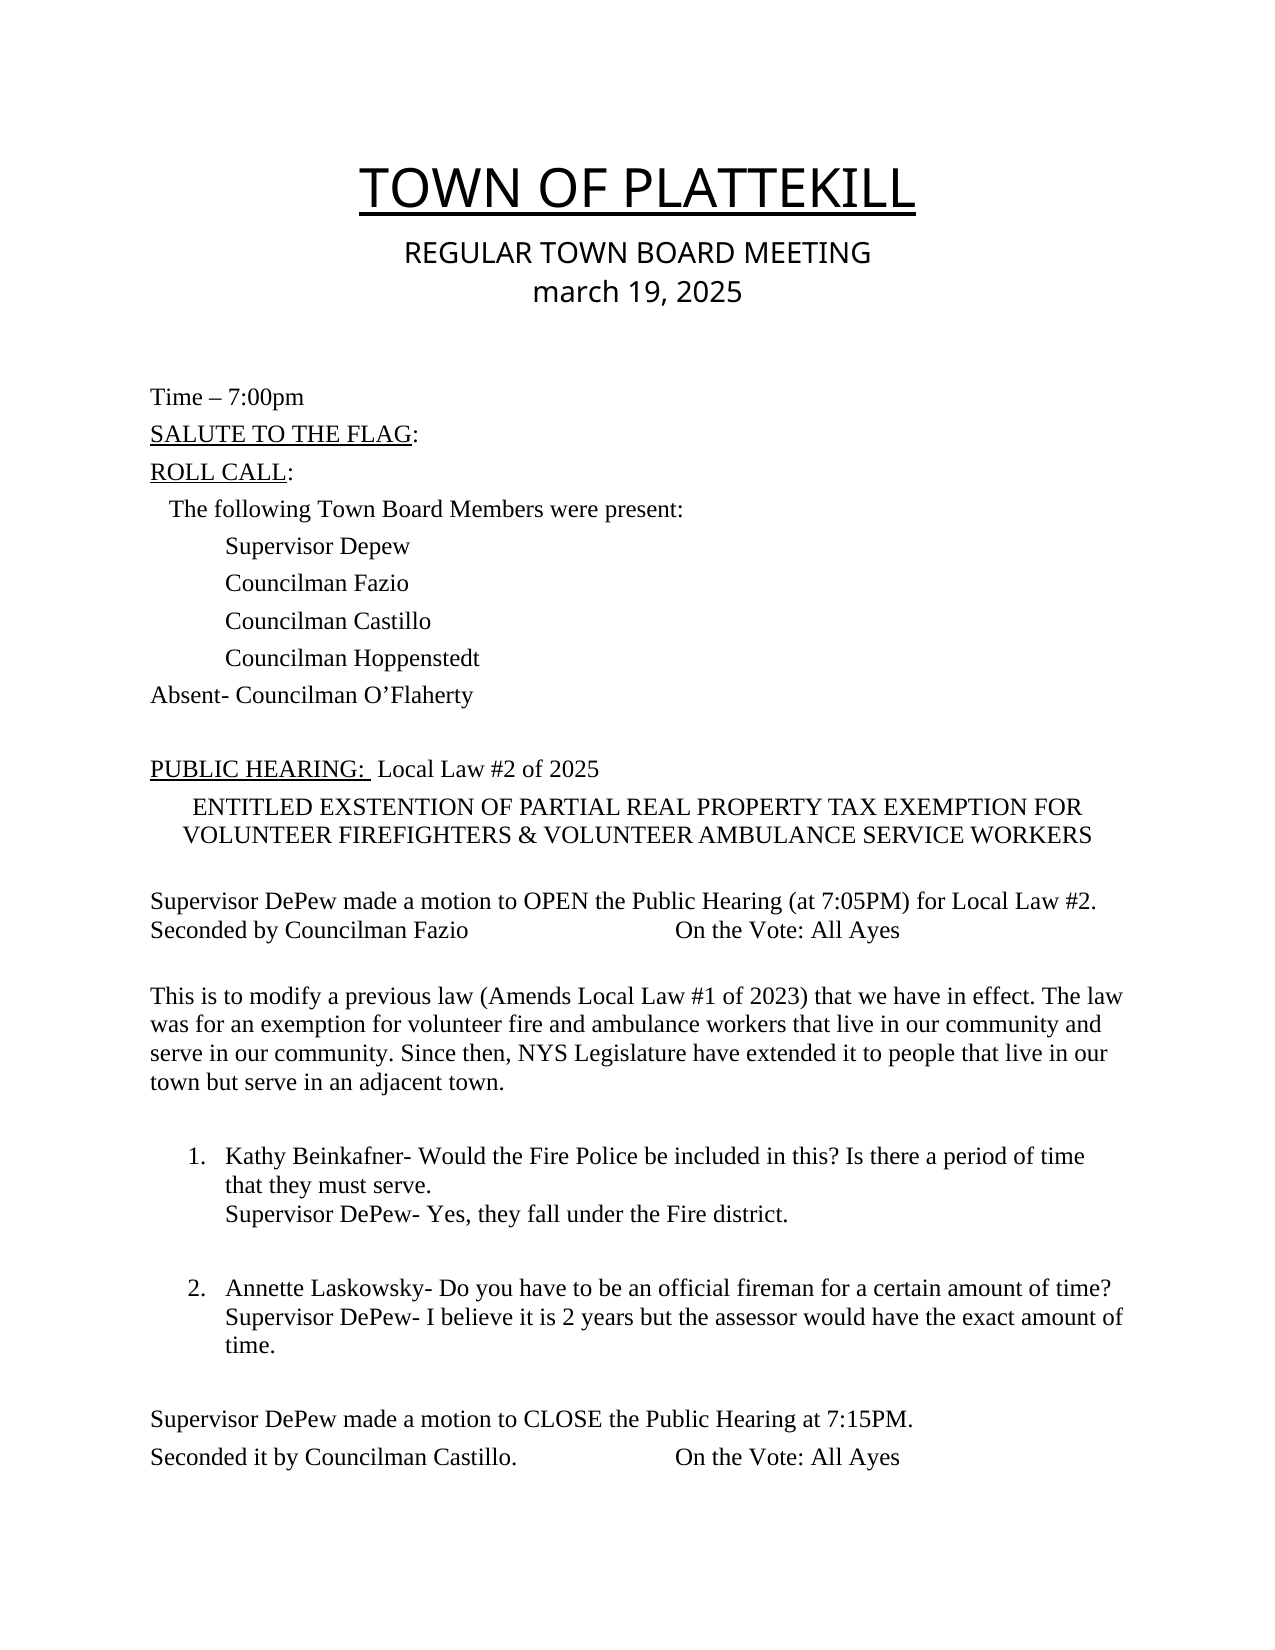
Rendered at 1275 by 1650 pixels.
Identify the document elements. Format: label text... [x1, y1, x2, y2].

text This is to modify a previous law (Amends Local Law #1 of 2023) that we have in effect. The law was for an exemption for volunteer fire and ambulance workers that live in our community and serve in our community. Since then, NYS Legislature have extended it to people that live in our town but serve in an adjacent town. [150, 981, 1125, 1096]
text SALUTE TO THE FLAG: [150, 419, 1125, 448]
text Councilman Fazio [225, 568, 1125, 597]
text Councilman Hoppenstedt [150, 643, 1125, 672]
text TOWN OF PLATTEKILL [150, 150, 1125, 224]
text REGULAR TOWN BOARD MEETING [150, 232, 1125, 272]
list Kathy Beinkafner- Would the Fire Police be included in this? Is there a period of time that they must serve. [187, 1141, 1125, 1199]
text Supervisor DePew made a motion to CLOSE the Public Hearing at 7:15PM. [150, 1404, 1125, 1433]
text Seconded by Councilman Fazio On the Vote: All Ayes [150, 915, 1125, 944]
text march 19, 2025 [150, 272, 1125, 311]
list Supervisor DePew- I believe it is 2 years but the assessor would have the exact amount of time. [225, 1302, 1125, 1359]
text Supervisor Depew [169, 531, 1125, 559]
text ENTITLED EXSTENTION OF PARTIAL REAL PROPERTY TAX EXEMPTION FOR VOLUNTEER FIREFIGHTERS & VOLUNTEER AMBULANCE SERVICE WORKERS [150, 792, 1125, 849]
text The following Town Board Members were present: [169, 494, 1125, 522]
text Supervisor DePew made a motion to OPEN the Public Hearing (at 7:05PM) for Local Law #2. [150, 886, 1125, 915]
text Time – 7:00pm [150, 382, 1125, 411]
text Councilman Castillo [225, 606, 1125, 635]
text PUBLIC HEARING: Local Law #2 of 2025 [150, 754, 1125, 783]
text Seconded it by Councilman Castillo. On the Vote: All Ayes [150, 1442, 1125, 1470]
text Absent- Councilman O’Flaherty [150, 680, 1125, 709]
list Annette Laskowsky- Do you have to be an official fireman for a certain amount of time? [187, 1273, 1125, 1302]
list Supervisor DePew- Yes, they fall under the Fire district. [225, 1199, 1125, 1227]
text ROLL CALL: [150, 457, 1125, 485]
